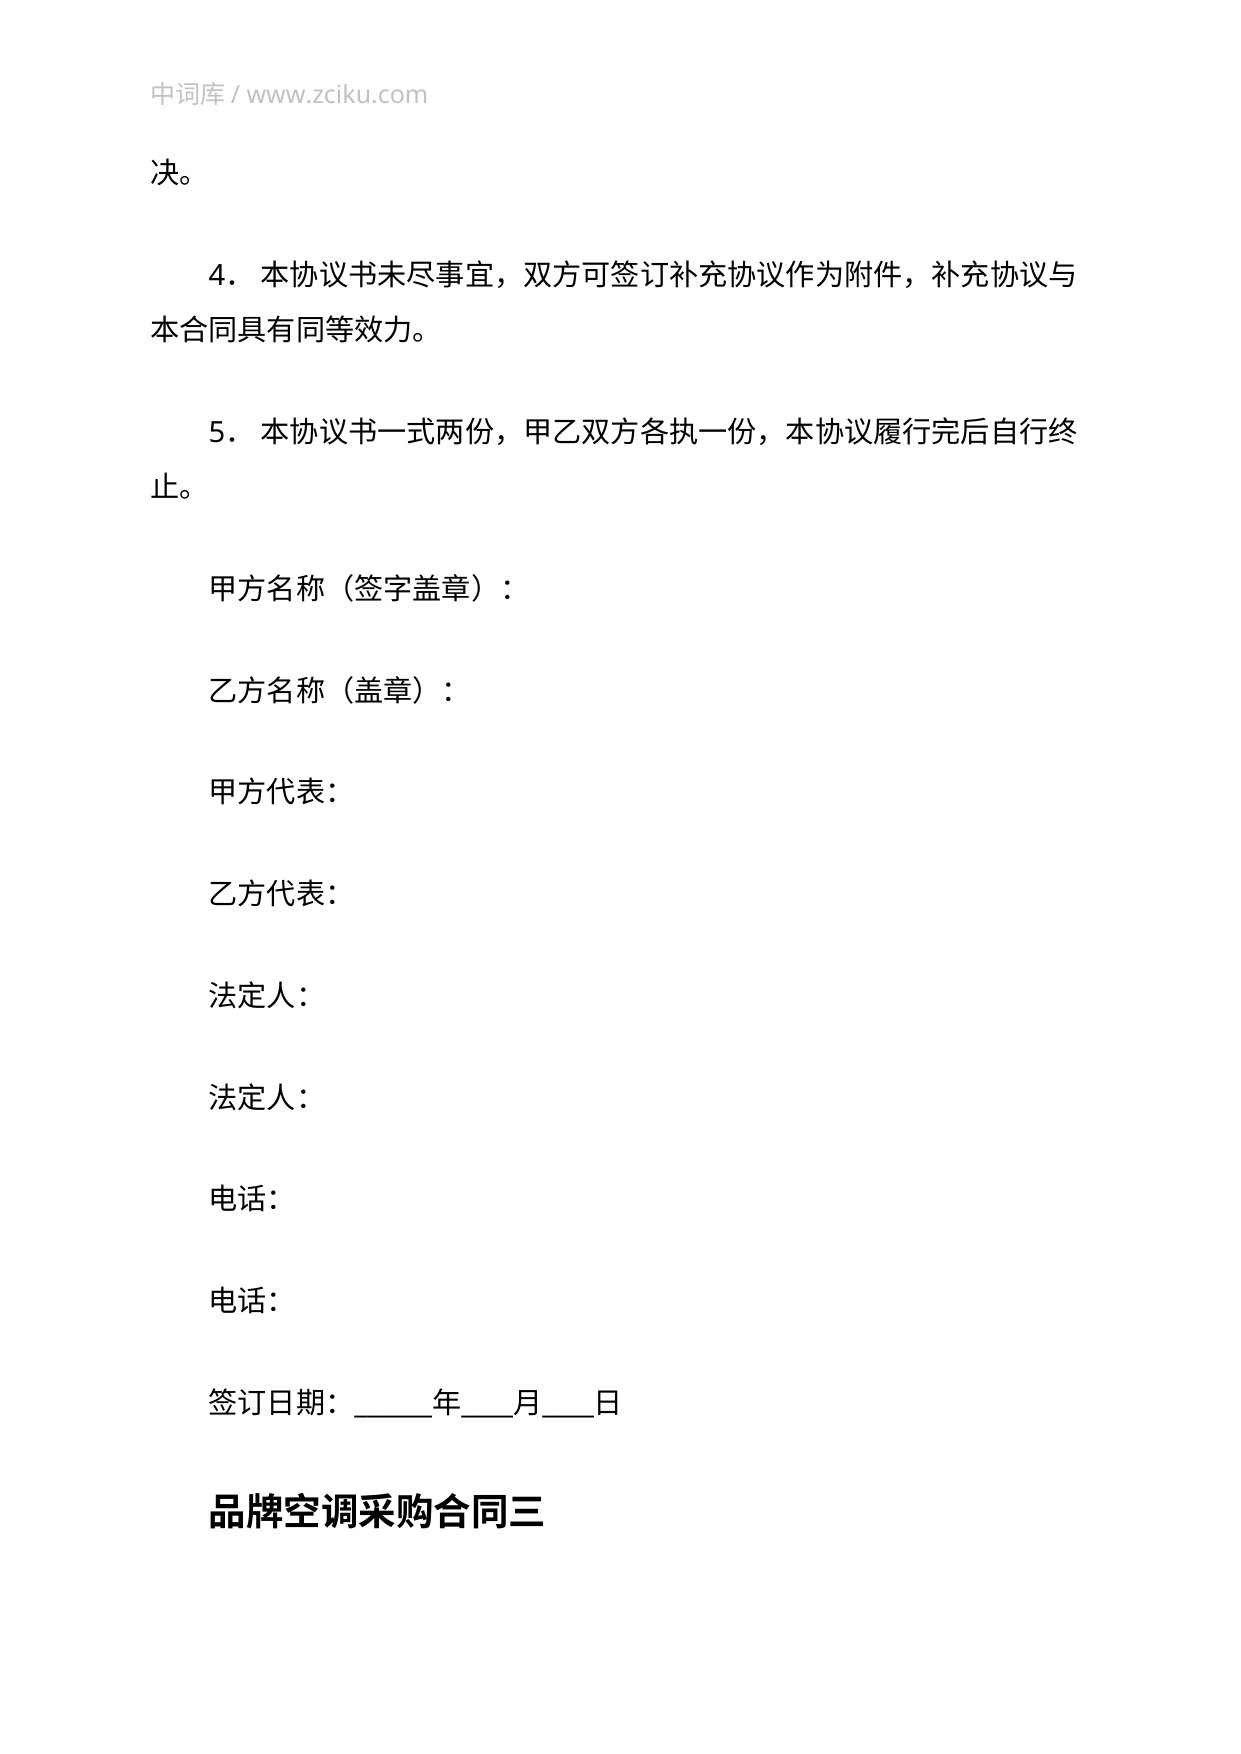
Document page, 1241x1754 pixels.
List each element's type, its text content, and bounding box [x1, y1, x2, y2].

text 签订日期：______年____月____日 [150, 1379, 1090, 1422]
text 4． 本协议书未尽事宜，双方可签订补充协议作为附件，补充协议与本合同具有同等效力。 [150, 252, 1090, 349]
text 甲方名称（签字盖章）： [150, 565, 1090, 608]
text 甲方代表： [150, 769, 1090, 811]
text 乙方代表： [150, 871, 1090, 913]
text 电话： [150, 1278, 1090, 1320]
text 法定人： [150, 1074, 1090, 1116]
text 乙方名称（盖章）： [150, 667, 1090, 709]
text 电话： [150, 1176, 1090, 1218]
text 5． 本协议书一式两份，甲乙双方各执一份，本协议履行完后自行终止。 [150, 408, 1090, 506]
text 法定人： [150, 972, 1090, 1015]
text 品牌空调采购合同三 [150, 1481, 1090, 1536]
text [150, 150, 1090, 192]
